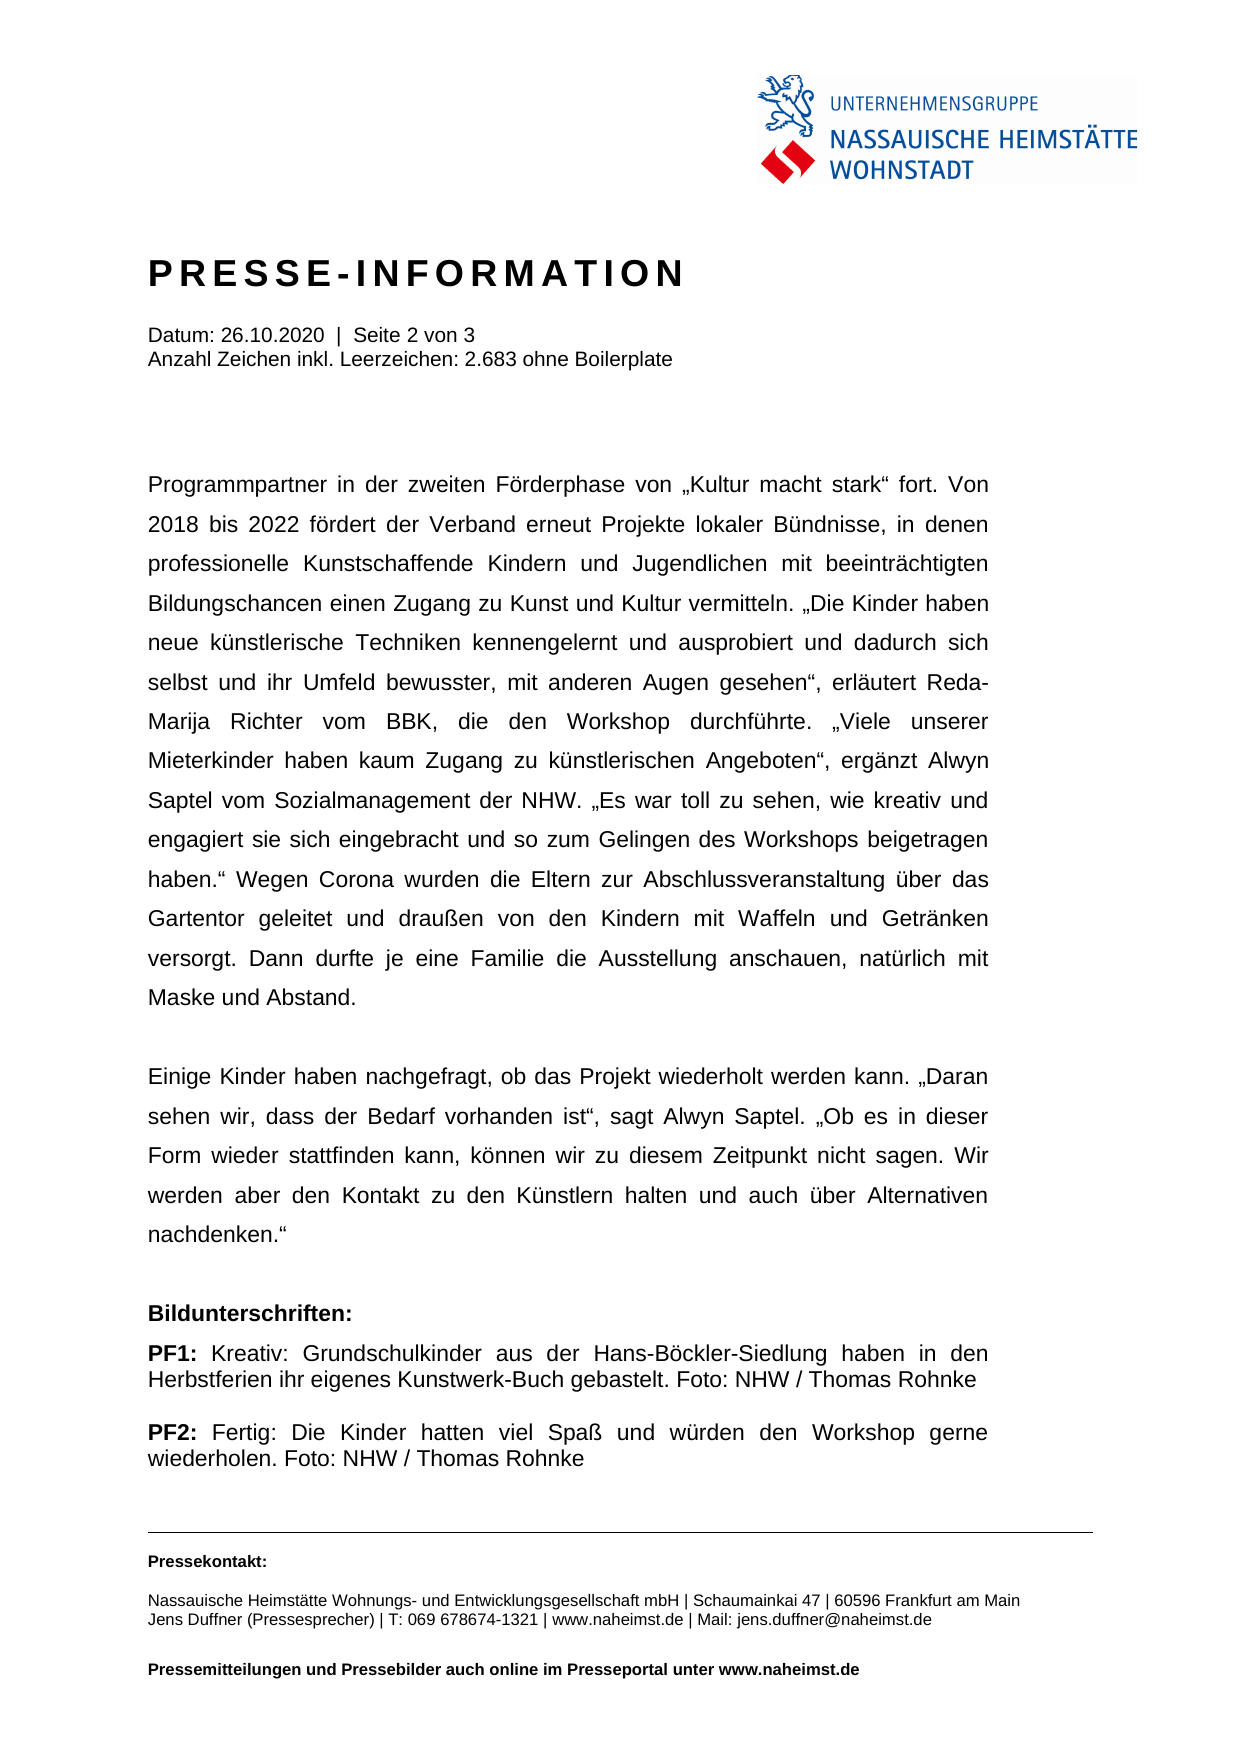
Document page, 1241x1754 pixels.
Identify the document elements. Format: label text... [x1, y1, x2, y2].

text PF2: Fertig: Die Kinder hatten viel Spaß und würden den Workshop gerne wiederholen. Foto: NHW / Thomas Rohnke [148, 1419, 989, 1471]
text Bildunterschriften: [148, 1300, 989, 1327]
text PF1: Kreativ: Grundschulkinder aus der Hans-Böckler-Siedlung haben in den Herbstferien ihr eigenes Kunstwerk-Buch gebastelt. Foto: NHW / Thomas Rohnke [148, 1340, 989, 1392]
text Einige Kinder haben nachgefragt, ob das Projekt wiederholt werden kann. „Daran sehen wir, dass der Bedarf vorhanden ist“, sagt Alwyn Saptel. „Ob es in dieser Form wieder stattfinden kann, können wir zu diesem Zeitpunkt nicht sagen. Wir werden aber den Kontakt zu den Künstlern halten und auch über Alternativen nachdenken.“ [148, 1063, 989, 1248]
picture [757, 75, 1138, 184]
